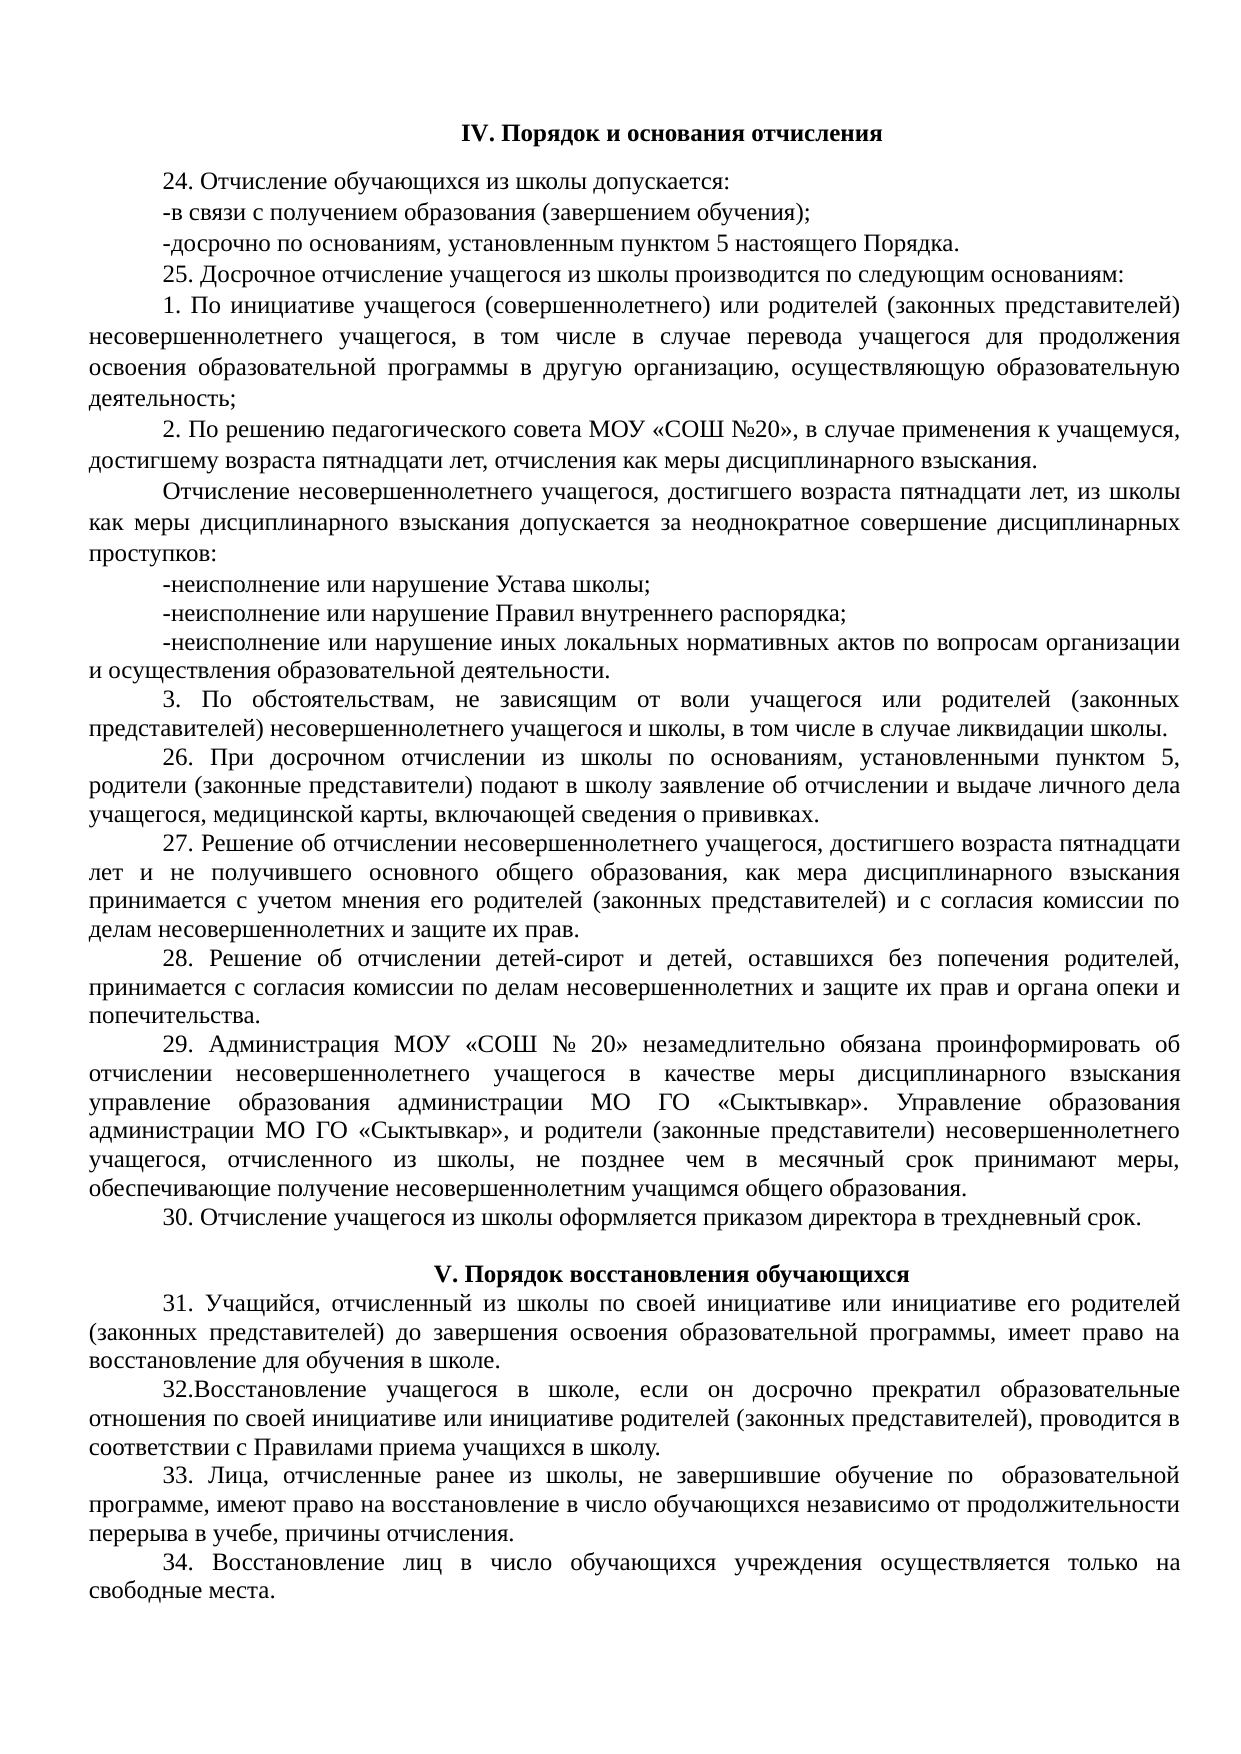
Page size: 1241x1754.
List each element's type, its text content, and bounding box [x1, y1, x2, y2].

text -досрочно по основаниям, установленным пунктом 5 настоящего Порядка. [88, 228, 1181, 257]
text 27. Решение об отчислении несовершеннолетнего учащегося, достигшего возраста пятнадцати лет и не получившего основного общего образования, как мера дисциплинарного взыскания принимается с учетом мнения его родителей (законных представителей) и с согласия комиссии по делам несовершеннолетних и защите их прав. [88, 828, 1181, 943]
text 29. Администрация МОУ «СОШ № 20» незамедлительно обязана проинформировать об отчислении несовершеннолетнего учащегося в качестве меры дисциплинарного взыскания управление образования администрации МО ГО «Сыктывкар». Управление образования администрации МО ГО «Сыктывкар», и родители (законные представители) несовершеннолетнего учащегося, отчисленного из школы, не позднее чем в месячный срок принимают меры, обеспечивающие получение несовершеннолетним учащимся общего образования. [88, 1029, 1181, 1202]
text 1. По инициативе учащегося (совершеннолетнего) или родителей (законных представителей) несовершеннолетнего учащегося, в том числе в случае перевода учащегося для продолжения освоения образовательной программы в другую организацию, осуществляющую образовательную деятельность; [88, 290, 1181, 412]
text IV. Порядок и основания отчисления [88, 118, 1181, 147]
text 26. При досрочном отчислении из школы по основаниям, установленными пунктом 5, родители (законные представители) подают в школу заявление об отчислении и выдаче личного дела учащегося, медицинской карты, включающей сведения о прививках. [88, 742, 1181, 828]
text 33. Лица, отчисленные ранее из школы, не завершившие обучение по образовательной программе, имеют право на восстановление в число обучающихся независимо от продолжительности перерыва в учебе, причины отчисления. [88, 1461, 1181, 1547]
text -неисполнение или нарушение Правил внутреннего распорядка; [88, 598, 1181, 627]
text -неисполнение или нарушение Устава школы; [88, 569, 1181, 598]
text 34. Восстановление лиц в число обучающихся учреждения осуществляется только на свободные места. [88, 1547, 1181, 1604]
text -неисполнение или нарушение иных локальных нормативных актов по вопросам организации и осуществления образовательной деятельности. [88, 627, 1181, 684]
text 30. Отчисление учащегося из школы оформляется приказом директора в трехдневный срок. [88, 1202, 1181, 1231]
text 2. По решению педагогического совета МОУ «СОШ №20», в случае применения к учащемуся, достигшему возраста пятнадцати лет, отчисления как меры дисциплинарного взыскания. [88, 414, 1181, 474]
text -в связи с получением образования (завершением обучения); [88, 197, 1181, 226]
text Отчисление несовершеннолетнего учащегося, достигшего возраста пятнадцати лет, из школы как меры дисциплинарного взыскания допускается за неоднократное совершение дисциплинарных проступков: [88, 476, 1181, 567]
text 3. По обстоятельствам, не зависящим от воли учащегося или родителей (законных представителей) несовершеннолетнего учащегося и школы, в том числе в случае ликвидации школы. [88, 684, 1181, 742]
text 25. Досрочное отчисление учащегося из школы производится по следующим основаниям: [88, 259, 1181, 288]
text 28. Решение об отчислении детей-сирот и детей, оставшихся без попечения родителей, принимается с согласия комиссии по делам несовершеннолетних и защите их прав и органа опеки и попечительства. [88, 943, 1181, 1029]
text V. Порядок восстановления обучающихся [88, 1259, 1181, 1288]
text 24. Отчисление обучающихся из школы допускается: [88, 166, 1181, 194]
text 31. Учащийся, отчисленный из школы по своей инициативе или инициативе его родителей (законных представителей) до завершения освоения образовательной программы, имеет право на восстановление для обучения в школе. [88, 1288, 1181, 1374]
text 32.Восстановление учащегося в школе, если он досрочно прекратил образовательные отношения по своей инициативе или инициативе родителей (законных представителей), проводится в соответствии с Правилами приема учащихся в школу. [88, 1374, 1181, 1461]
